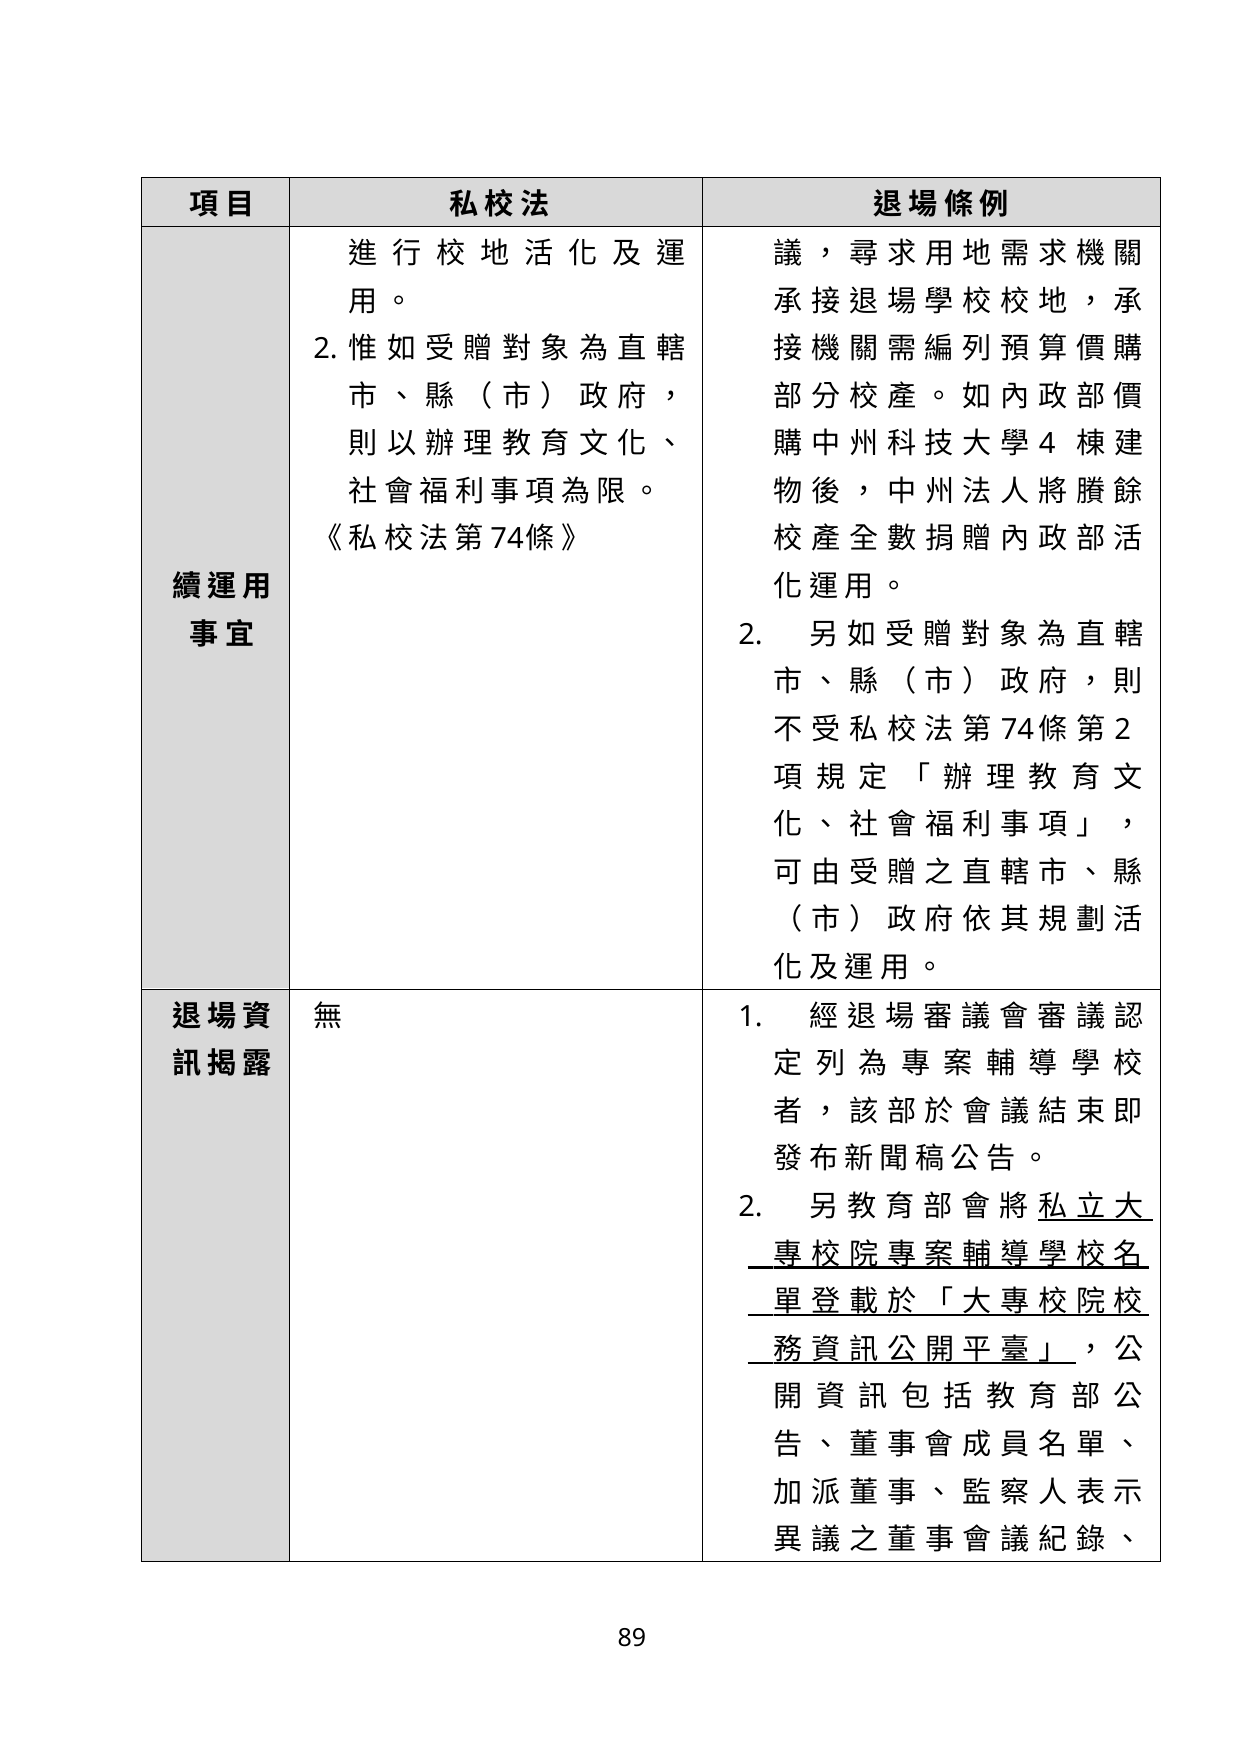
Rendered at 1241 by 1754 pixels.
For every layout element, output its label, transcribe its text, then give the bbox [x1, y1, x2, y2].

table_header 項目 [142, 178, 289, 226]
table_header 退場條例 [703, 178, 1160, 226]
table_cell 經退場審議會審議認定列為專案輔導學校者，該部於會議結束即發布新聞稿公告。 另教育部會將私立大專校院專案輔導學校名單登載於「大專校院校務資訊公開平臺」，公開資訊包括教育部公告、董事會成員名單、加派董事、監察人表示異議之董事會議紀錄、查核輔導紀錄及財務資料，以提供學生及家長選擇就讀學校時參考。 [703, 990, 1160, 1561]
table_cell 由受贈對象依其規劃進行校地活化及運用。 惟如受贈對象為直轄市、縣（市）政府，則以辦理教育文化、社會福利事項為限。 《私校法第74條》 [290, 227, 702, 988]
table_cell 退場資訊揭露 [142, 990, 289, 1561]
table_cell 校地後續運用事宜 [142, 227, 289, 988]
table_header 私校法 [290, 178, 702, 226]
table_cell 無 [290, 990, 702, 1561]
